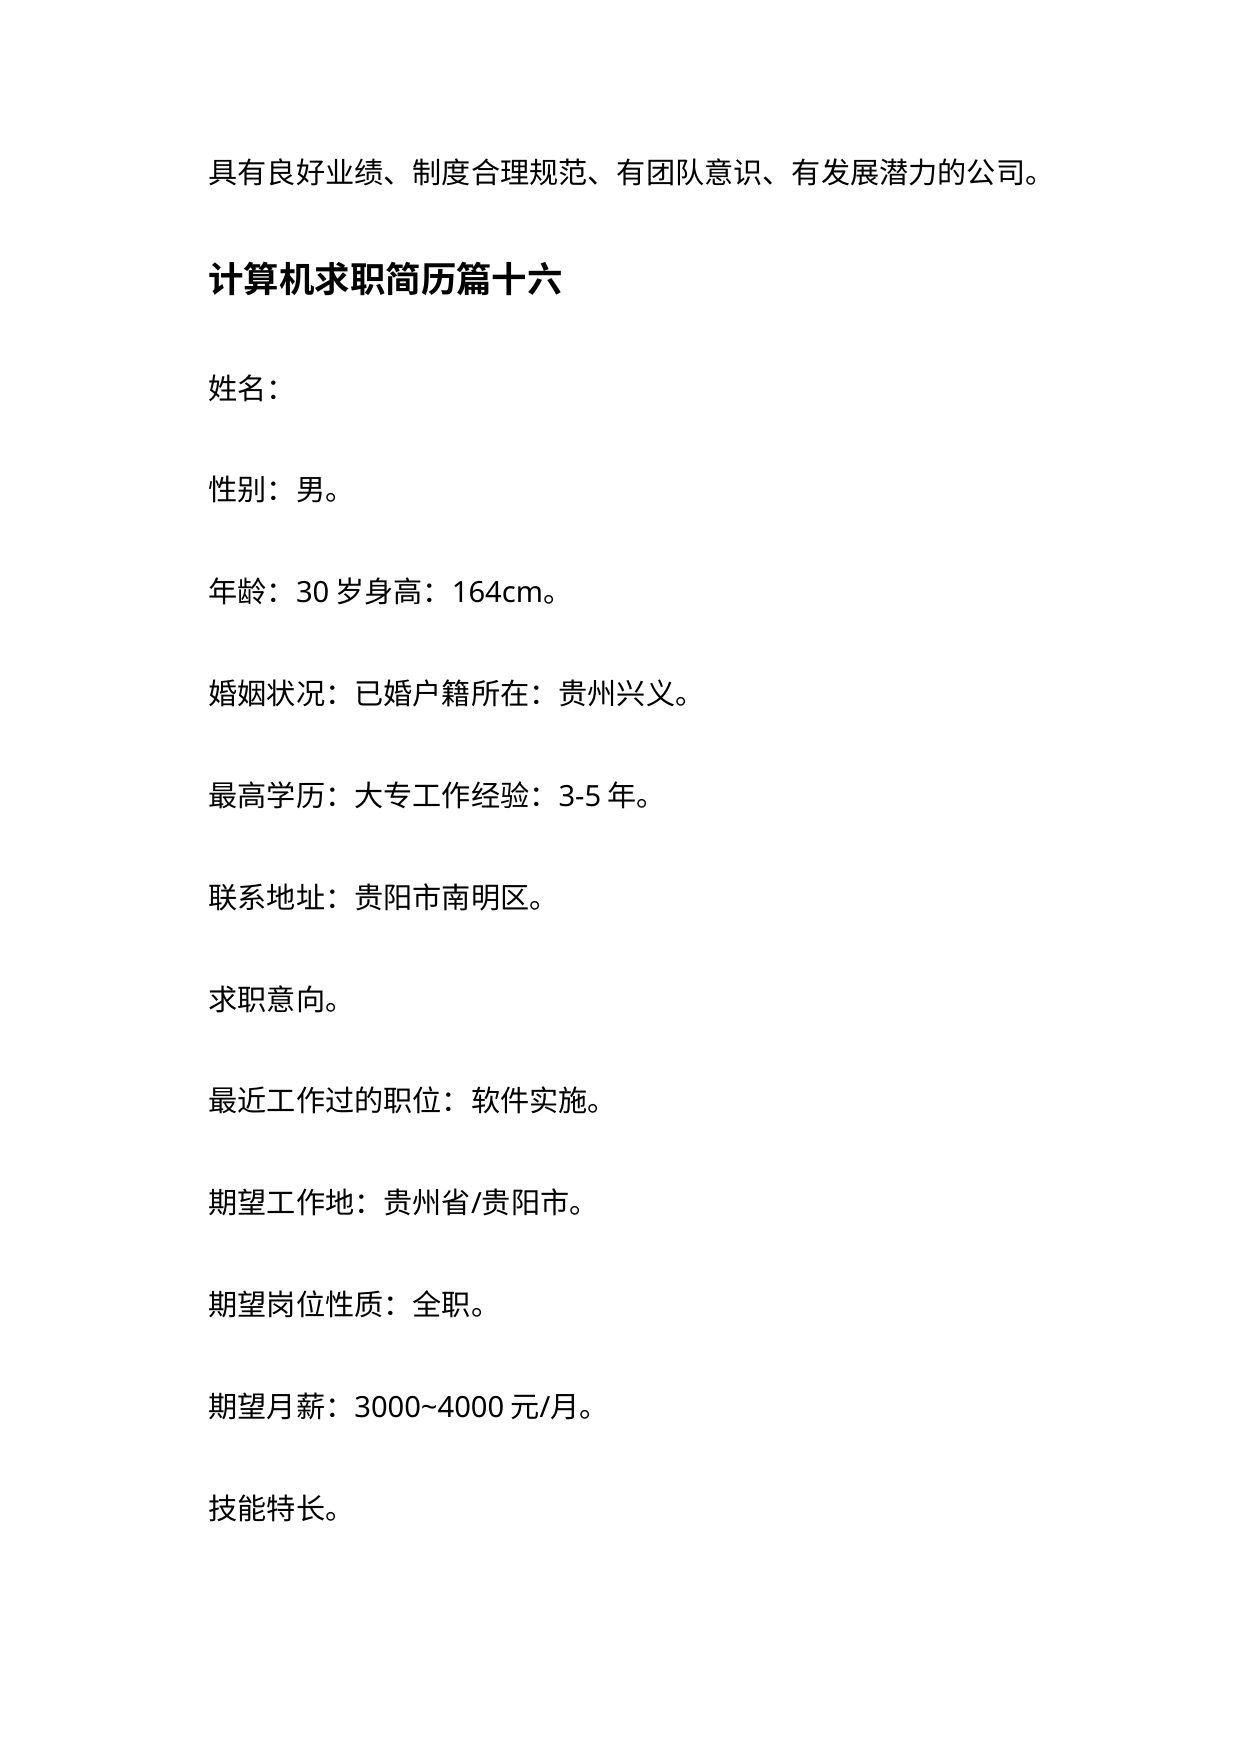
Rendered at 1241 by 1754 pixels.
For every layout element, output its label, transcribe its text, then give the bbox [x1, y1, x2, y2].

text 求职意向。 [150, 976, 1090, 1018]
text 性别：男。 [150, 467, 1090, 509]
text 期望工作地：贵州省/贵阳市。 [150, 1180, 1090, 1222]
text 计算机求职简历篇十六 [150, 252, 1090, 303]
text 期望月薪：3000~4000元/月。 [150, 1383, 1090, 1426]
text 最高学历：大专工作经验：3-5年。 [150, 772, 1090, 815]
text 联系地址：贵阳市南明区。 [150, 874, 1090, 917]
text 年龄：30岁身高：164cm。 [150, 569, 1090, 611]
text 期望岗位性质：全职。 [150, 1282, 1090, 1324]
text 婚姻状况：已婚户籍所在：贵州兴义。 [150, 671, 1090, 713]
text 技能特长。 [150, 1486, 1090, 1528]
text 姓名： [150, 365, 1090, 407]
text 最近工作过的职位：软件实施。 [150, 1078, 1090, 1120]
text 具有良好业绩、制度合理规范、有团队意识、有发展潜力的公司。 [150, 150, 1090, 192]
